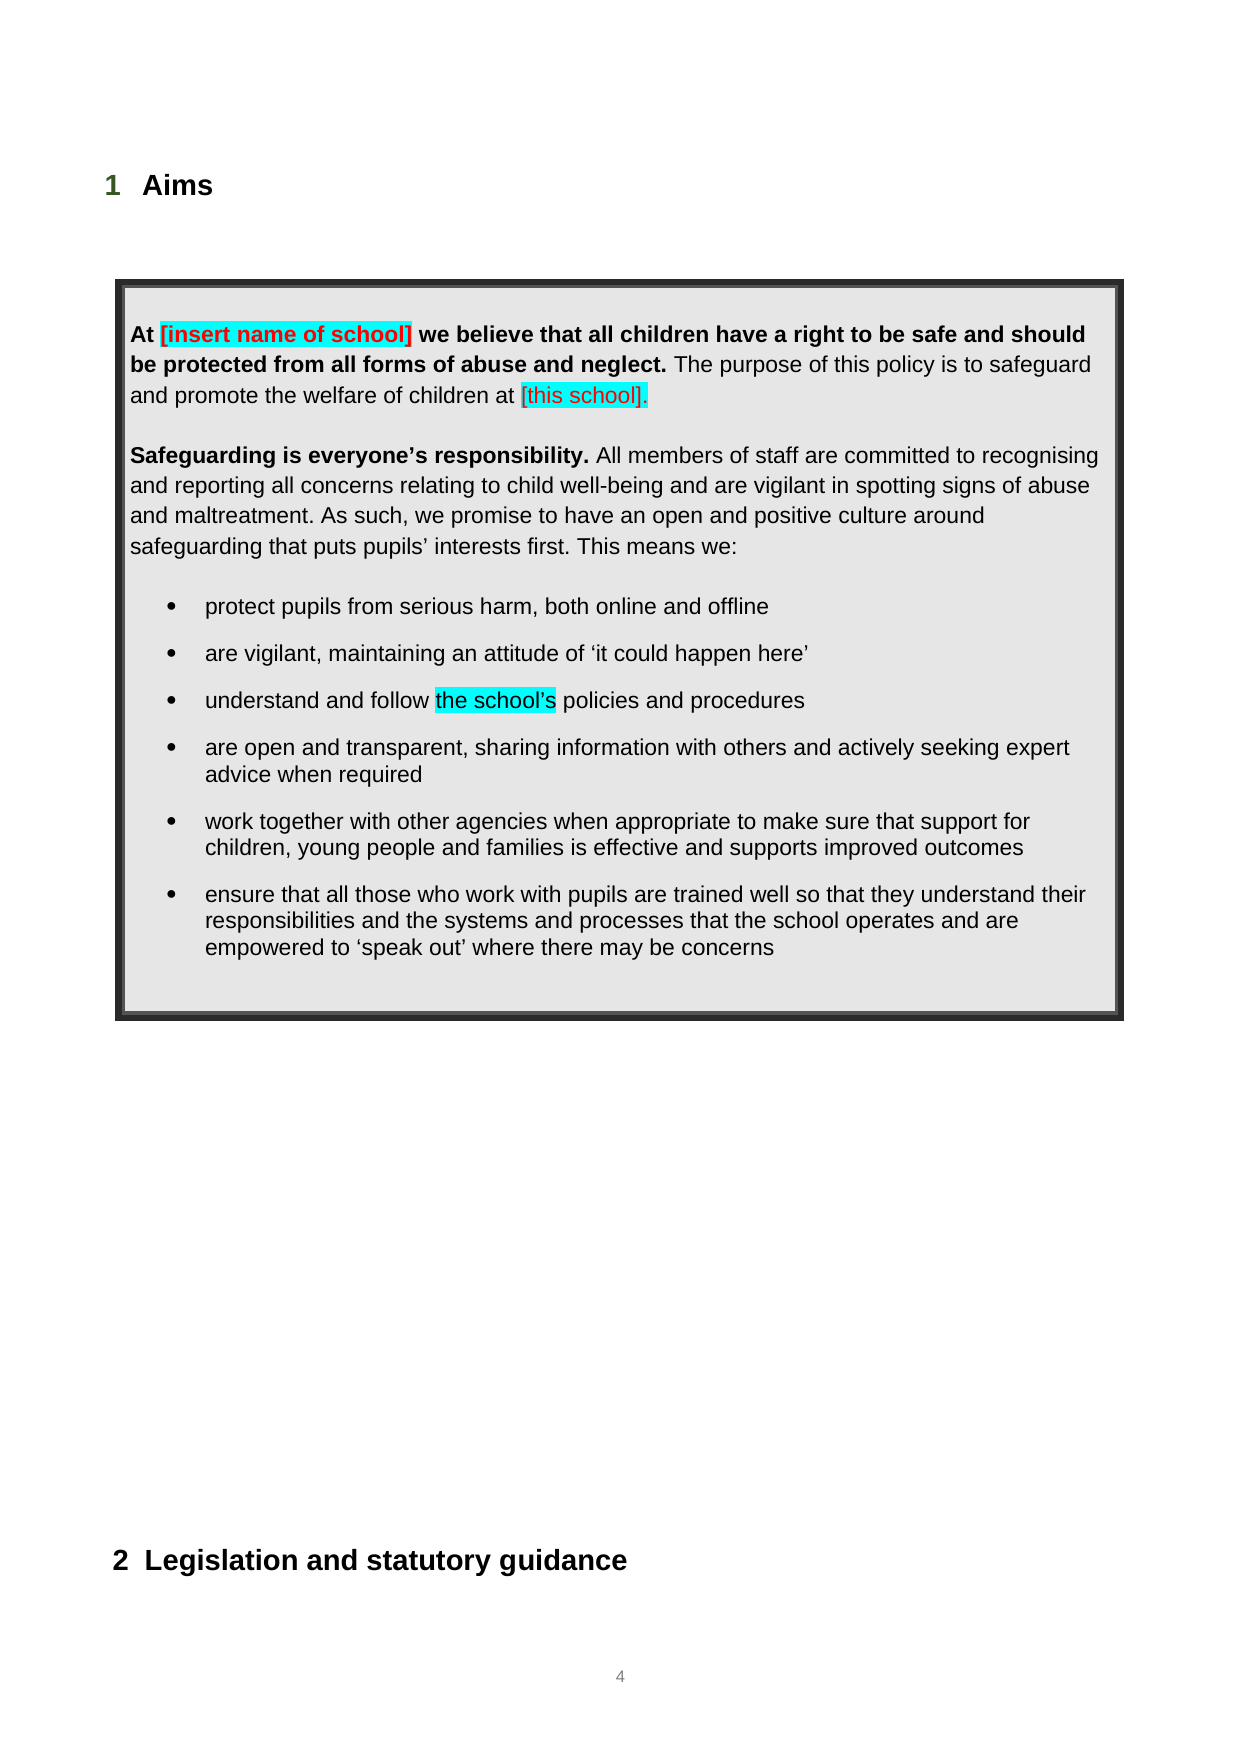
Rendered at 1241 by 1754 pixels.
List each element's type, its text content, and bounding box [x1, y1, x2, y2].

subtitle 2 Legislation and statutory guidance [112, 1542, 1128, 1576]
table_header At [insert name of school] we believe that all children have a right to be safe and should be protected from all forms of abuse and neglect. The purpose of this policy is to safeguard and promote the welfare of children at [this school]. Safeguarding is everyone’s responsibility. All members of staff are committed to recognising and reporting all concerns relating to child well-being and are vigilant in spotting signs of abuse and maltreatment. As such, we promise to have an open and positive culture around safeguarding that puts pupils’ interests first. This means we: protect pupils from serious harm, both online and offline are vigilant, maintaining an attitude of ‘it could happen here’ understand and follow the school’s policies and procedures are open and transparent, sharing information with others and actively seeking expert advice when required work together with other agencies when appropriate to make sure that support for children, young people and families is effective and supports improved outcomes ensure that all those who work with pupils are trained well so that they understand their responsibilities and the systems and processes that the school operates and are empowered to ‘speak out’ where there may be concerns [125, 288, 1115, 1011]
subtitle Aims [104, 168, 1128, 202]
